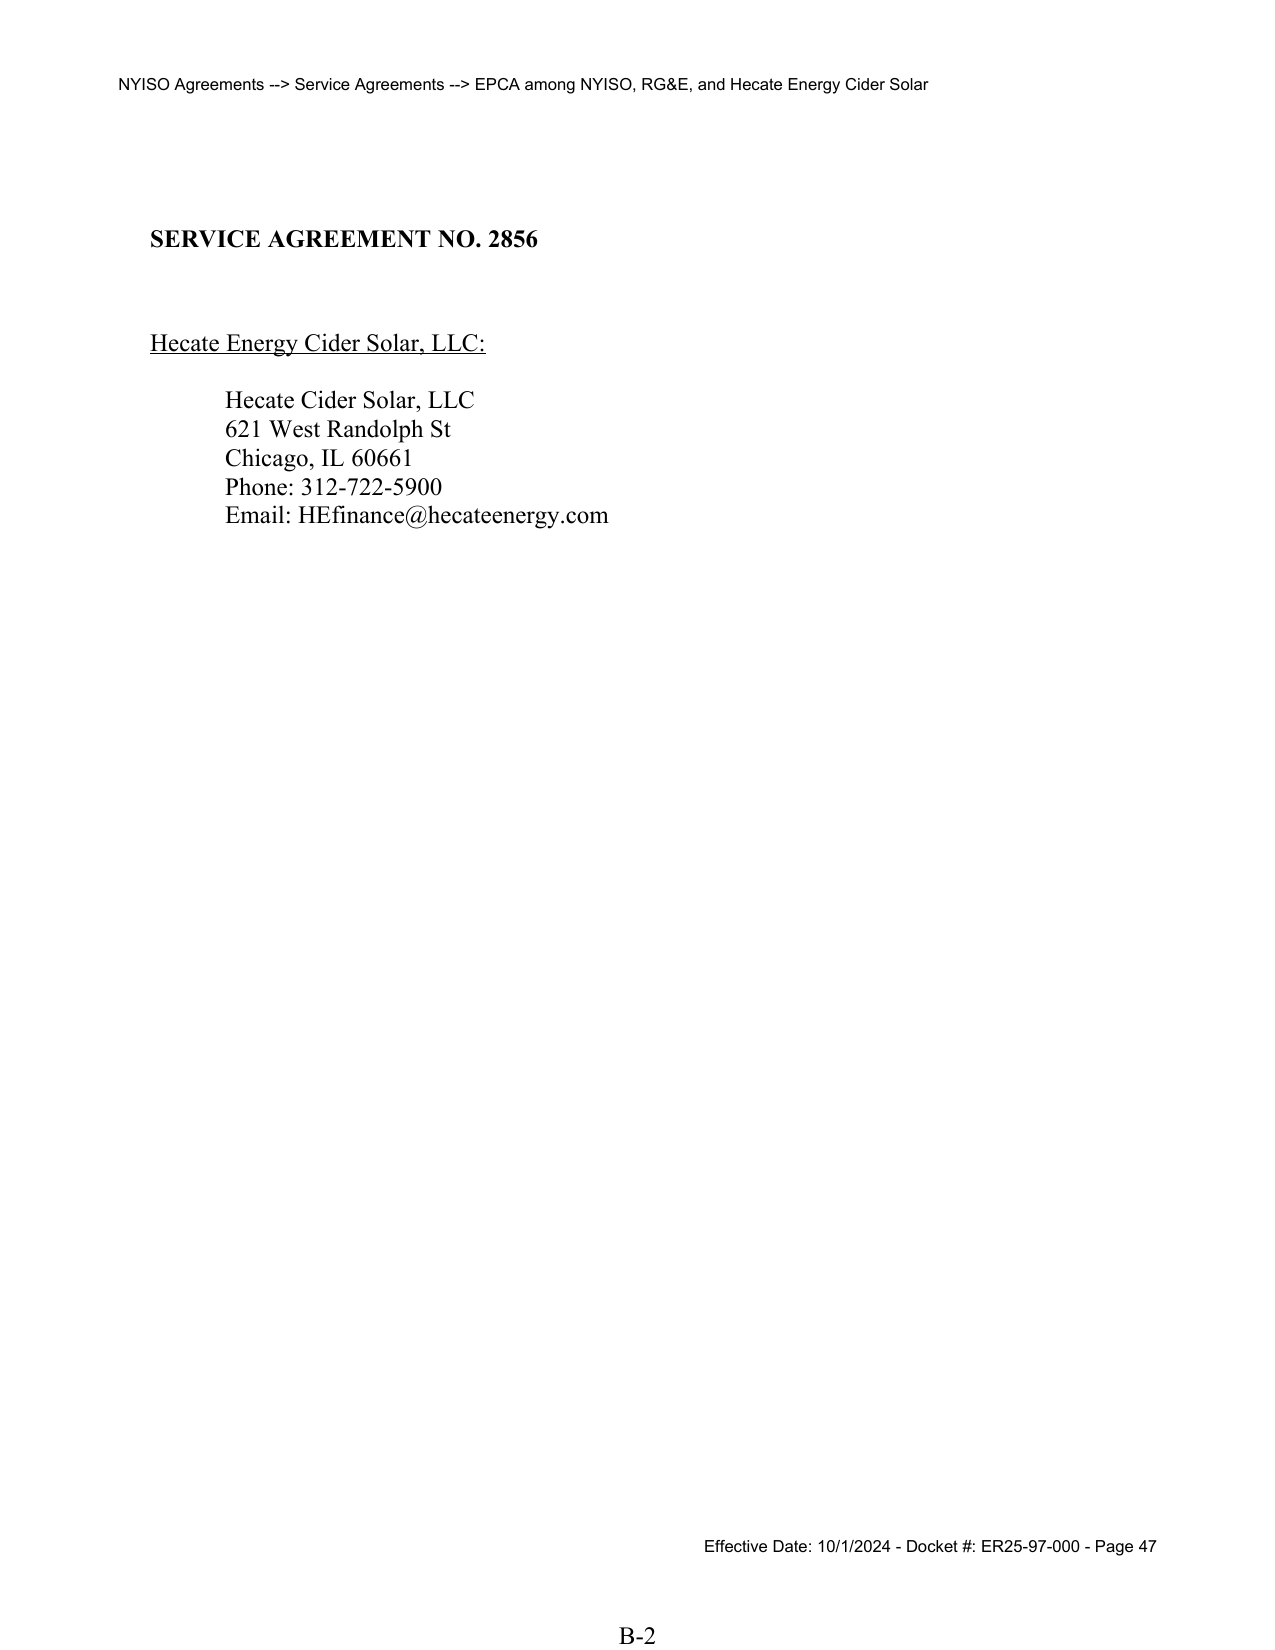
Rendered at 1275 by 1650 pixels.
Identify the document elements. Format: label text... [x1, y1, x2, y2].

list SERVICE AGREEMENT NO. 2856 [150, 225, 562, 253]
list Chicago, IL 60661 [225, 444, 634, 472]
list B-2 [619, 1622, 681, 1650]
list Hecate Cider Solar, LLC [225, 387, 634, 414]
list Phone: 312-722-5900 [225, 473, 634, 501]
list Hecate Energy Cider Solar, LLC: [150, 329, 510, 357]
list 621 West Randolph St [225, 416, 634, 443]
list Email: HEfinance@hecateenergy.com [225, 502, 634, 529]
